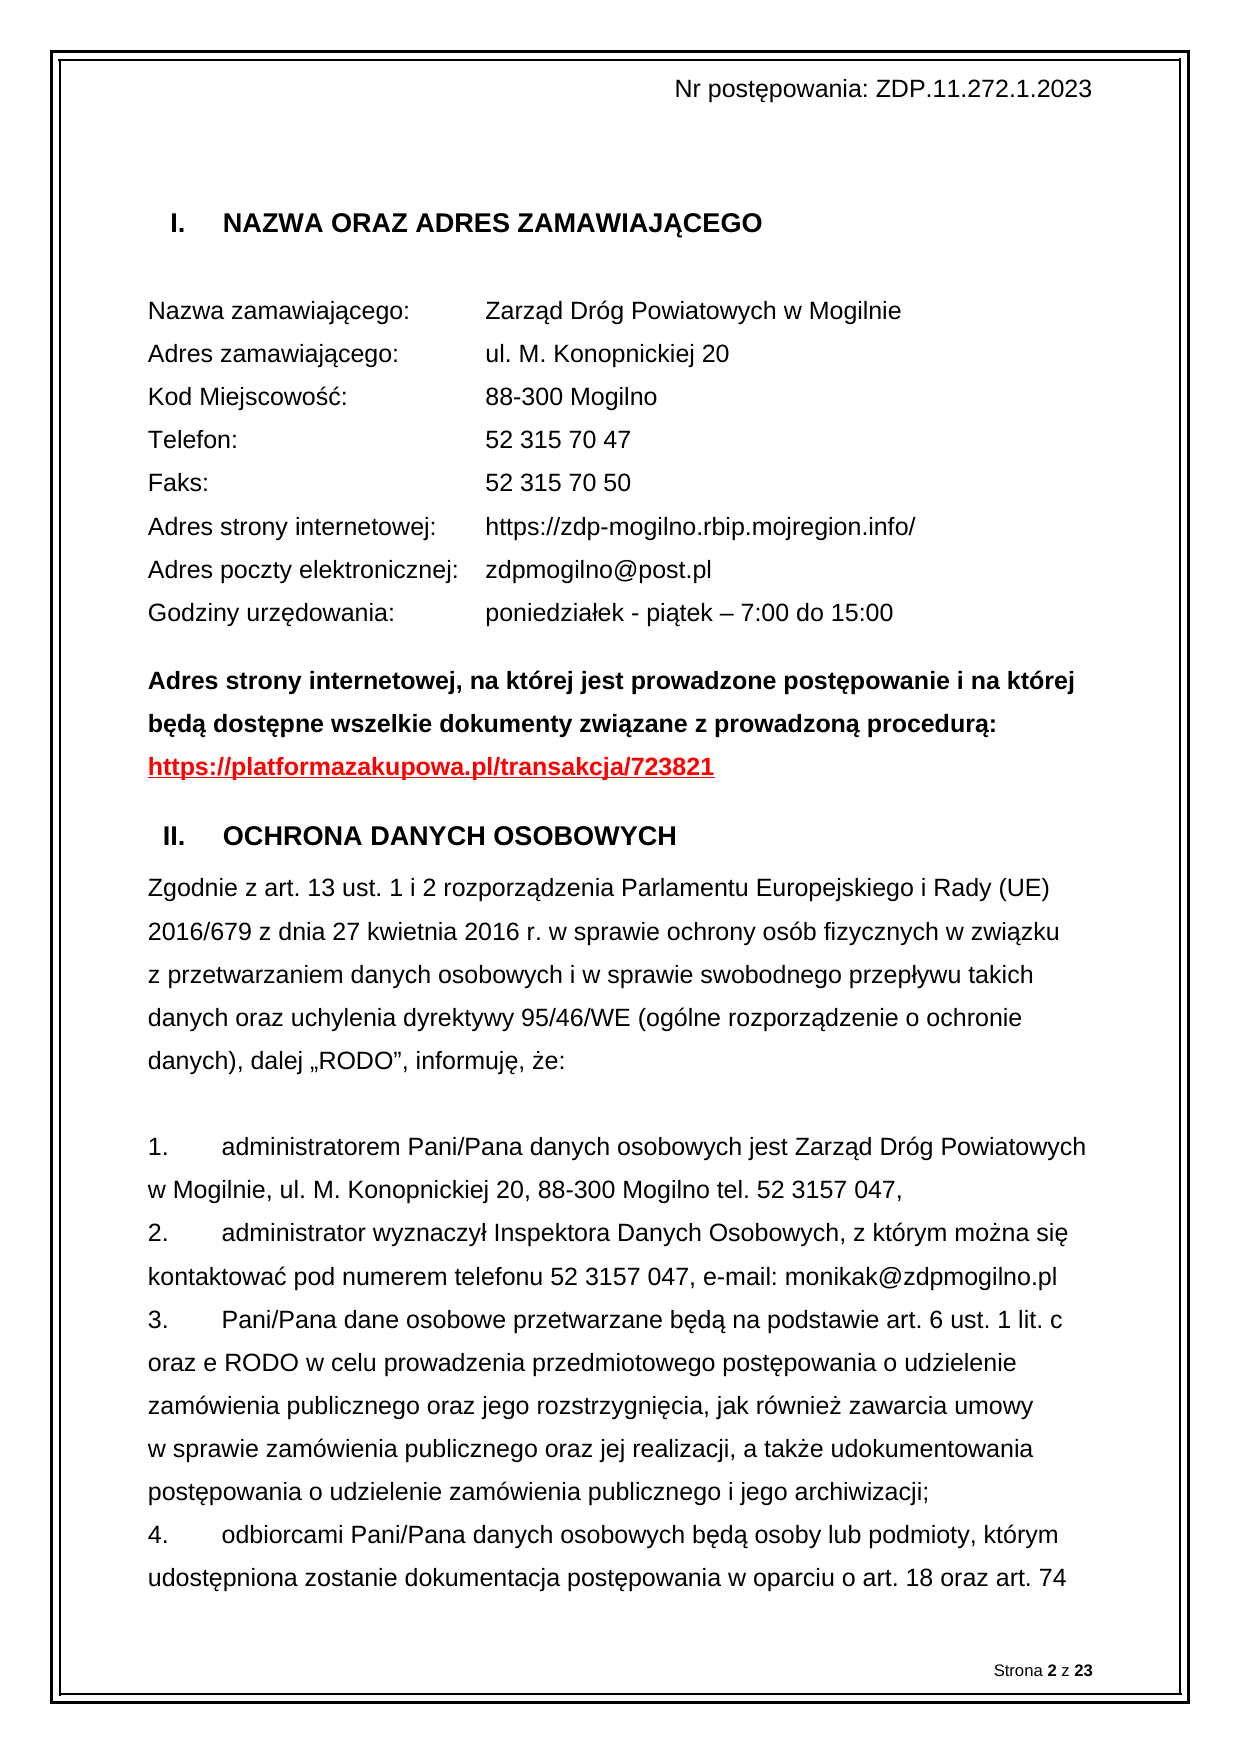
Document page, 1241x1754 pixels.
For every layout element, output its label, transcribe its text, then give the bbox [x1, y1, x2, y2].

subtitle NAZWA ORAZ ADRES ZAMAWIAJĄCEGO [185, 207, 1092, 238]
text 2. administrator wyznaczył Inspektora Danych Osobowych, z którym można się kontaktować pod numerem telefonu 52 3157 047, e-mail: monikak@zdpmogilno.pl [148, 1218, 1092, 1290]
text Godziny urzędowania: poniedziałek - piątek – 7:00 do 15:00 [148, 598, 1092, 626]
text Nazwa zamawiającego: Zarząd Dróg Powiatowych w Mogilnie [148, 296, 1092, 324]
text Adres zamawiającego: ul. M. Konopnickiej 20 [148, 339, 1092, 368]
text Faks: 52 315 70 50 [148, 468, 1092, 497]
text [148, 1520, 1092, 1592]
text Zgodnie z art. 13 ust. 1 i 2 rozporządzenia Parlamentu Europejskiego i Rady (UE) 2016/679 z dnia 27 kwietnia 2016 r. w sprawie ochrony osób fizycznych w związku z przetwarzaniem danych osobowych i w sprawie swobodnego przepływu takich danych oraz uchylenia dyrektywy 95/46/WE (ogólne rozporządzenie o ochronie danych), dalej „RODO”, informuję, że: [148, 873, 1092, 1074]
text 1. administratorem Pani/Pana danych osobowych jest Zarząd Dróg Powiatowych w Mogilnie, ul. M. Konopnickiej 20, 88-300 Mogilno tel. 52 3157 047, [148, 1132, 1092, 1204]
text Kod Miejscowość: 88-300 Mogilno [148, 382, 1092, 411]
text Telefon: 52 315 70 47 [148, 425, 1092, 454]
text 3. Pani/Pana dane osobowe przetwarzane będą na podstawie art. 6 ust. 1 lit. c oraz e RODO w celu prowadzenia przedmiotowego postępowania o udzielenie zamówienia publicznego oraz jego rozstrzygnięcia, jak również zawarcia umowy w sprawie zamówienia publicznego oraz jej realizacji, a także udokumentowania postępowania o udzielenie zamówienia publicznego i jego archiwizacji; [148, 1304, 1092, 1506]
subtitle OCHRONA DANYCH OSOBOWYCH [185, 820, 1092, 851]
text Adres strony internetowej: https://zdp-mogilno.rbip.mojregion.info/ [148, 511, 1092, 540]
text Adres poczty elektronicznej: zdpmogilno@post.pl [148, 554, 1092, 583]
text Adres strony internetowej, na której jest prowadzone postępowanie i na której będą dostępne wszelkie dokumenty związane z prowadzoną procedurą: https://platformazakupowa.pl/transakcja/723821 [148, 666, 1092, 781]
